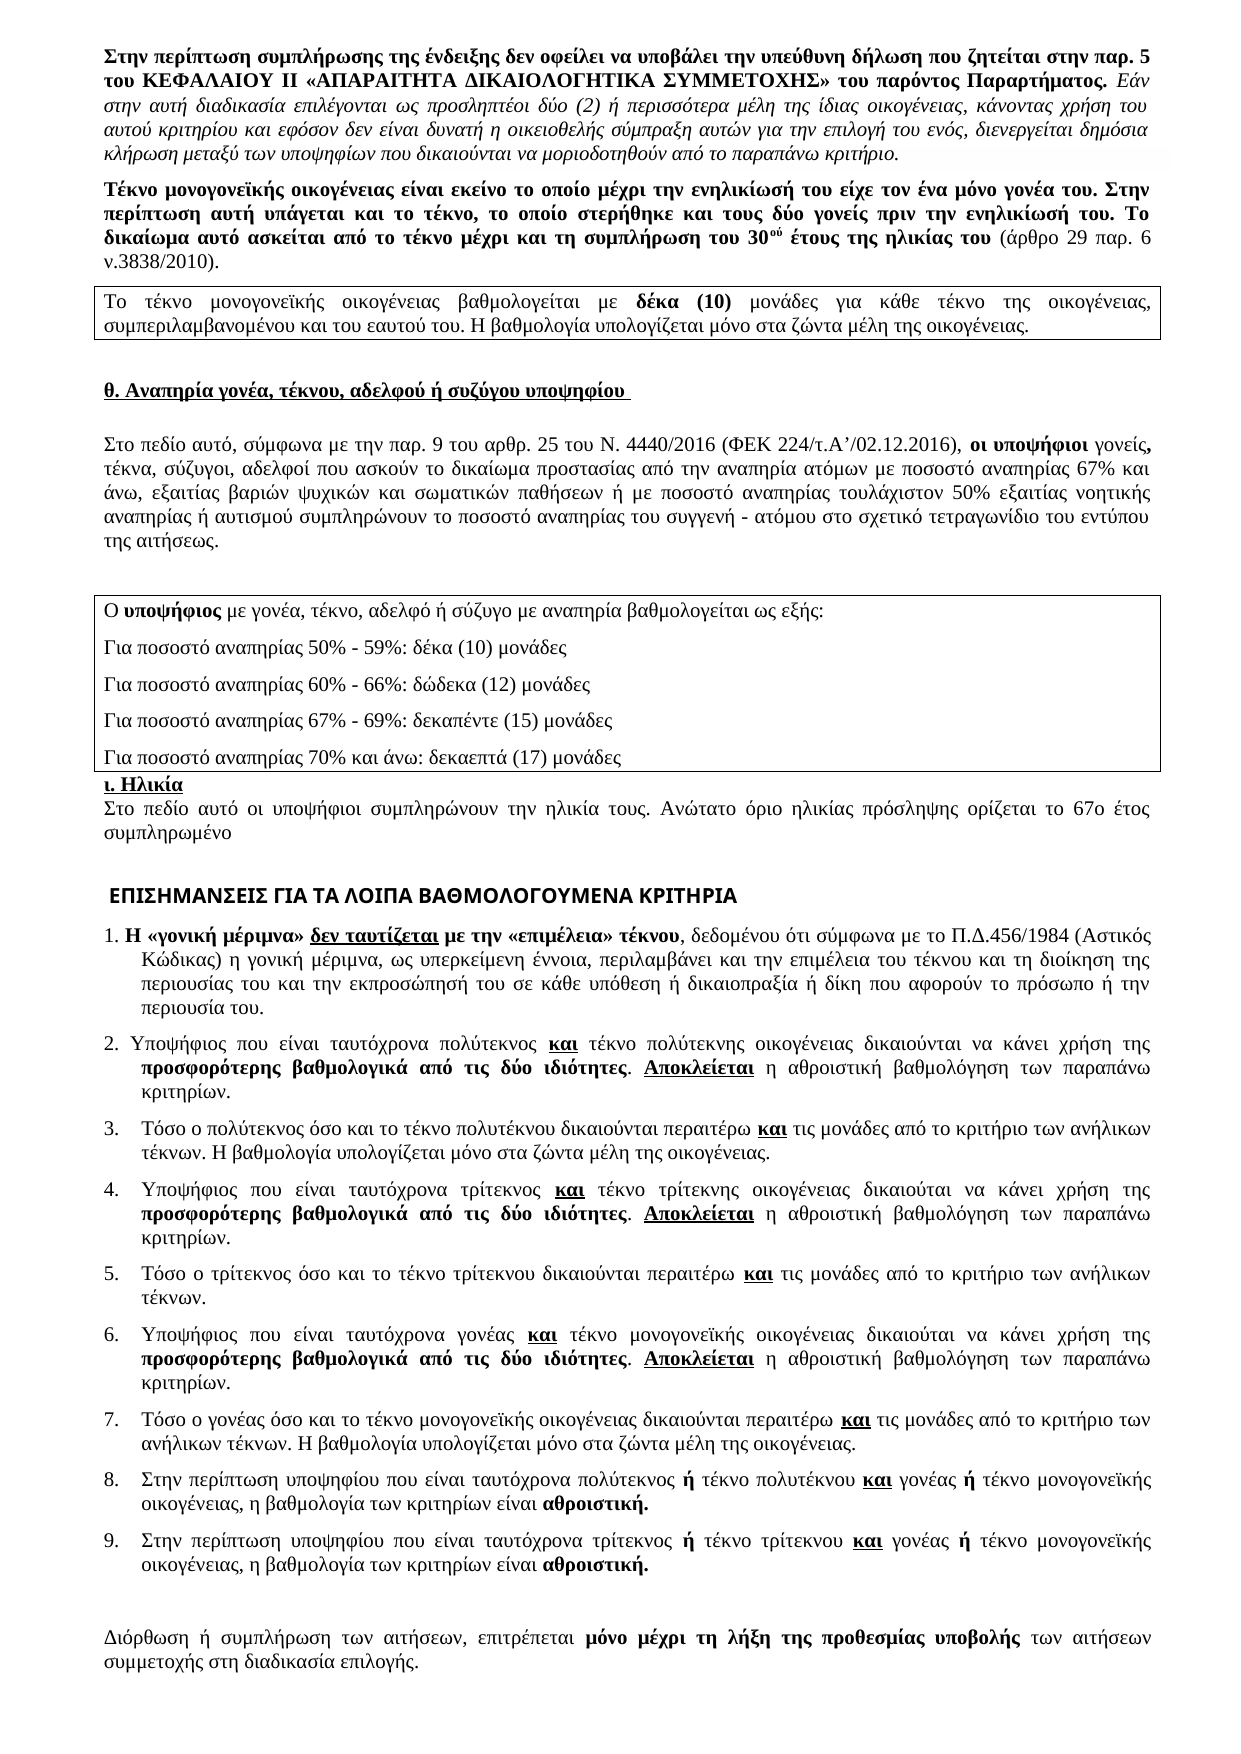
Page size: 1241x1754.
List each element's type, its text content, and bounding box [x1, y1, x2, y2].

text 6. Υποψήφιος που είναι ταυτόχρονα γονέας και τέκνο μονογονεϊκής οικογένειας δικαιούται να κάνει χρήση της προσφορότερης βαθμολογικά από τις δύο ιδιότητες. Αποκλείεται η αθροιστική βαθμολόγηση των παραπάνω κριτηρίων. [103, 1322, 1151, 1394]
text 1. Η «γονική μέριμνα» δεν ταυτίζεται με την «επιμέλεια» τέκνου, δεδομένου ότι σύμφωνα με το Π.Δ.456/1984 (Αστικός Κώδικας) η γονική μέριμνα, ως υπερκείμενη έννοια, περιλαμβάνει και την επιμέλεια του τέκνου και τη διοίκηση της περιουσίας του και την εκπροσώπησή του σε κάθε υπόθεση ή δικαιοπραξία ή δίκη που αφορούν το πρόσωπο ή την περιουσία του. [103, 922, 1151, 1019]
text Για ποσοστό αναπηρίας 67% - 69%: δεκαπέντε (15) μονάδες [95, 705, 1160, 732]
text ΕΠΙΣΗΜΑΝΣΕΙΣ ΓΙΑ ΤΑ ΛΟΙΠΑ ΒΑΘΜΟΛΟΓΟΥΜΕΝΑ ΚΡΙΤΗΡΙΑ [103, 882, 1151, 910]
text ι. Ηλικία [103, 772, 1151, 796]
text Στο πεδίο αυτό οι υποψήφιοι συμπληρώνουν την ηλικία τους. Ανώτατο όριο ηλικίας πρόσληψης ορίζεται το 67ο έτος συμπληρωμένο [103, 796, 1151, 844]
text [103, 44, 1151, 165]
text 3. Τόσο ο πολύτεκνος όσο και το τέκνο πολυτέκνου δικαιούνται περαιτέρω και τις μονάδες από το κριτήριο των ανήλικων τέκνων. Η βαθμολογία υπολογίζεται μόνο στα ζώντα μέλη της οικογένειας. [103, 1116, 1151, 1164]
text 8. Στην περίπτωση υποψηφίου που είναι ταυτόχρονα πολύτεκνος ή τέκνο πολυτέκνου και γονέας ή τέκνο μονογονεϊκής οικογένειας, η βαθμολογία των κριτηρίων είναι αθροιστική. [103, 1467, 1151, 1515]
text 2. Υποψήφιος που είναι ταυτόχρονα πολύτεκνος και τέκνο πολύτεκνης οικογένειας δικαιούνται να κάνει χρήση της προσφορότερης βαθμολογικά από τις δύο ιδιότητες. Αποκλείεται η αθροιστική βαθμολόγηση των παραπάνω κριτηρίων. [103, 1031, 1151, 1103]
text Για ποσοστό αναπηρίας 50% - 59%: δέκα (10) μονάδες [95, 632, 1160, 659]
text Για ποσοστό αναπηρίας 70% και άνω: δεκαεπτά (17) μονάδες [95, 742, 1160, 771]
text Για ποσοστό αναπηρίας 60% - 66%: δώδεκα (12) μονάδες [95, 668, 1160, 696]
text Διόρθωση ή συμπλήρωση των αιτήσεων, επιτρέπεται μόνο μέχρι τη λήξη της προθεσμίας υποβολής των αιτήσεων συμμετοχής στη διαδικασία επιλογής. [103, 1625, 1151, 1673]
text 4. Υποψήφιος που είναι ταυτόχρονα τρίτεκνος και τέκνο τρίτεκνης οικογένειας δικαιούται να κάνει χρήση της προσφορότερης βαθμολογικά από τις δύο ιδιότητες. Αποκλείεται η αθροιστική βαθμολόγηση των παραπάνω κριτηρίων. [103, 1177, 1151, 1249]
text 5. Τόσο ο τρίτεκνος όσο και το τέκνο τρίτεκνου δικαιούνται περαιτέρω και τις μονάδες από το κριτήριο των ανήλικων τέκνων. [103, 1261, 1151, 1309]
text Στο πεδίο αυτό, σύμφωνα με την παρ. 9 του αρθρ. 25 του Ν. 4440/2016 (ΦΕΚ 224/τ.Α’/02.12.2016), οι υποψήφιοι γονείς, τέκνα, σύζυγοι, αδελφοί που ασκούν το δικαίωμα προστασίας από την αναπηρία ατόμων με ποσοστό αναπηρίας 67% και άνω, εξαιτίας βαριών ψυχικών και σωματικών παθήσεων ή με ποσοστό αναπηρίας τουλάχιστον 50% εξαιτίας νοητικής αναπηρίας ή αυτισμού συμπληρώνουν το ποσοστό αναπηρίας του συγγενή - ατόμου στο σχετικό τετραγωνίδιο του εντύπου της αιτήσεως. [103, 432, 1151, 552]
text 7. Τόσο ο γονέας όσο και το τέκνο μονογονεϊκής οικογένειας δικαιούνται περαιτέρω και τις μονάδες από το κριτήριο των ανήλικων τέκνων. Η βαθμολογία υπολογίζεται μόνο στα ζώντα μέλη της οικογένειας. [103, 1407, 1151, 1455]
text θ. Αναπηρία γονέα, τέκνου, αδελφού ή συζύγου υποψηφίου [103, 378, 1151, 402]
text Το τέκνο μονογονεϊκής οικογένειας βαθμολογείται με δέκα (10) μονάδες για κάθε τέκνο της οικογένειας, συμπεριλαμβανομένου και του εαυτού του. Η βαθμολογία υπολογίζεται μόνο στα ζώντα μέλη της οικογένειας. [95, 287, 1160, 339]
text Ο υποψήφιος με γονέα, τέκνο, αδελφό ή σύζυγο με αναπηρία βαθμολογείται ως εξής: [95, 596, 1160, 622]
text Τέκνο μονογονεϊκής οικογένειας είναι εκείνο το οποίο μέχρι την ενηλικίωσή του είχε τον ένα µόνο γονέα του. Στην περίπτωση αυτή υπάγεται και το τέκνο, το οποίο στερήθηκε και τους δύο γονείς πριν την ενηλικίωσή του. Το δικαίωμα αυτό ασκείται από το τέκνο μέχρι και τη συμπλήρωση του 30ού έτους της ηλικίας του (άρθρο 29 παρ. 6 ν.3838/2010). [103, 177, 1151, 273]
text 9. Στην περίπτωση υποψηφίου που είναι ταυτόχρονα τρίτεκνος ή τέκνο τρίτεκνου και γονέας ή τέκνο μονογονεϊκής οικογένειας, η βαθμολογία των κριτηρίων είναι αθροιστική. [103, 1528, 1151, 1576]
